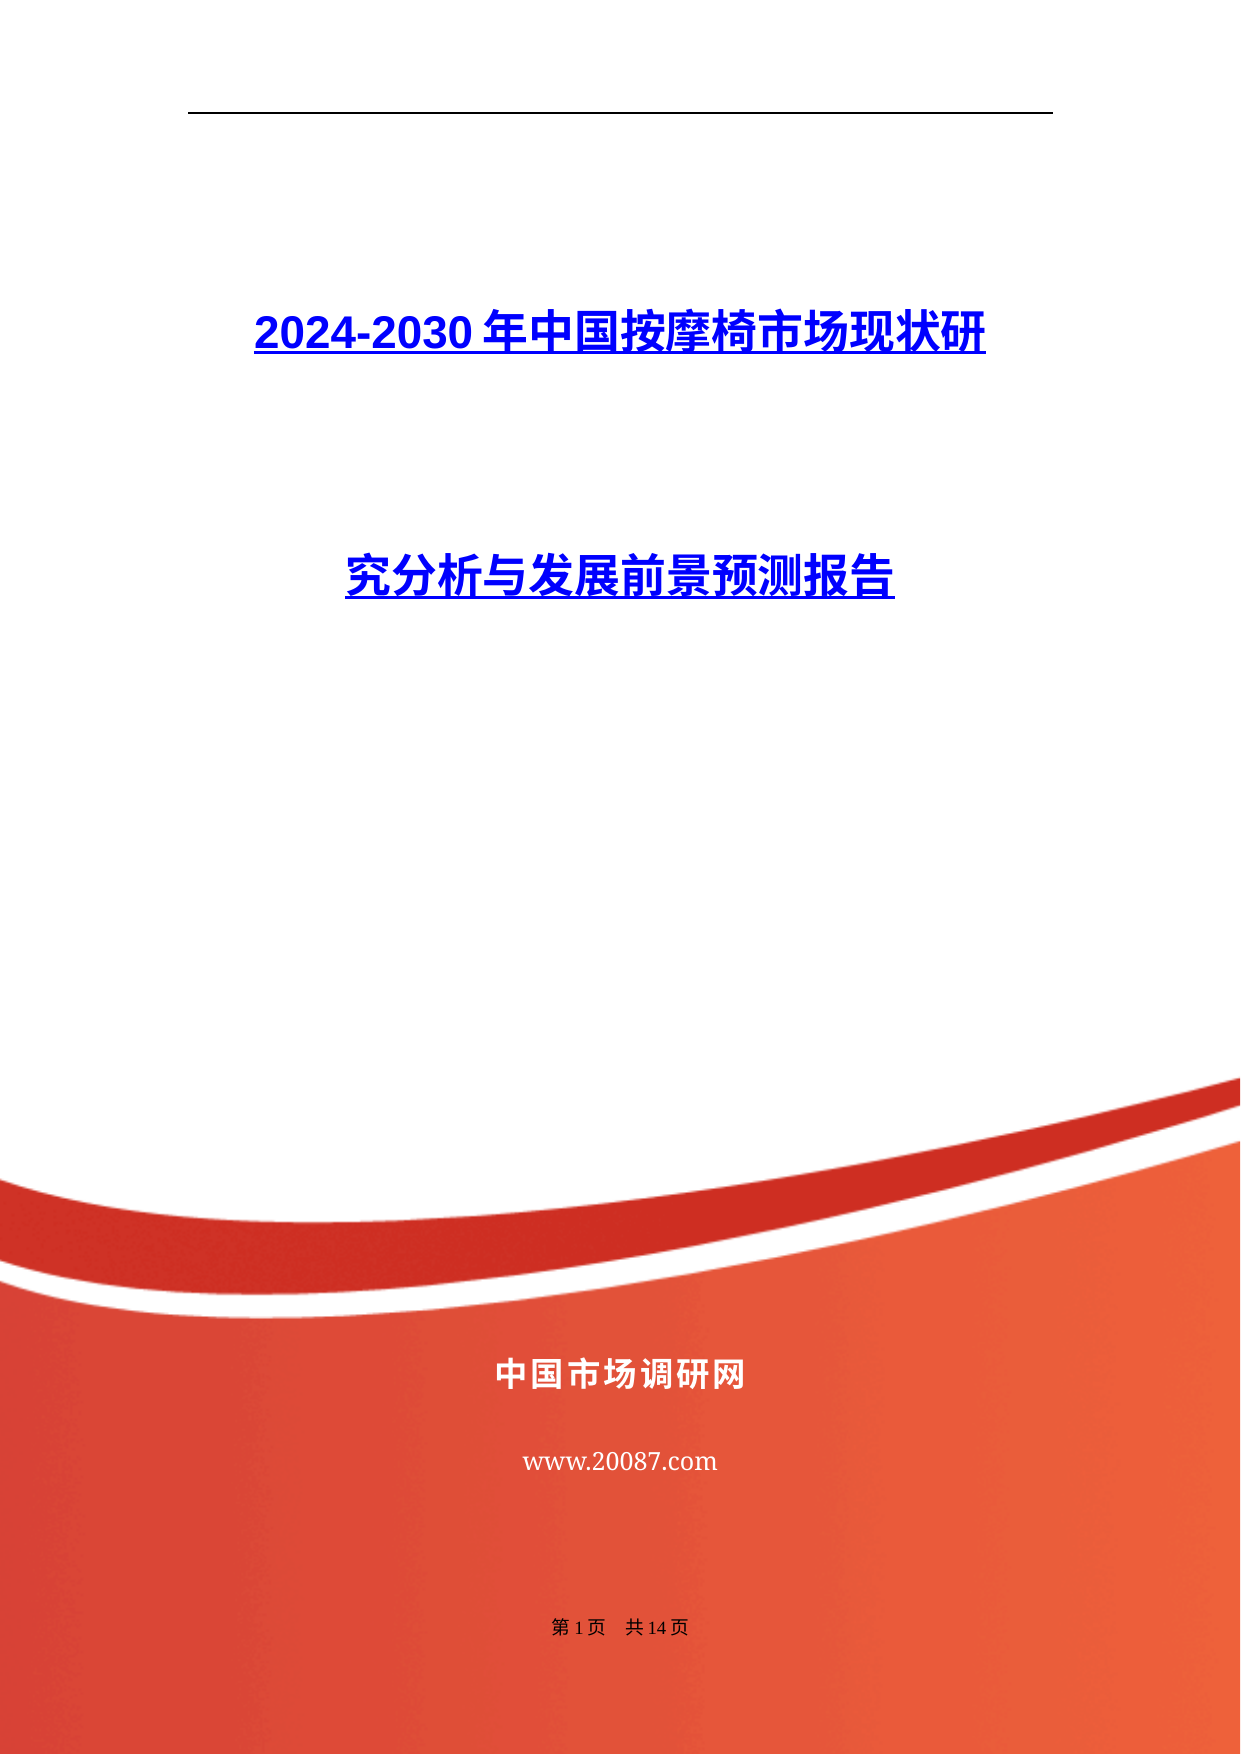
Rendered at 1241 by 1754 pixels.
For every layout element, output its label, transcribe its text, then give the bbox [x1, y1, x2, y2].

picture [0, 1006, 1241, 1754]
subtitle 中国市场调研网 [187, 1339, 1053, 1404]
table_header 2024-2030年中国按摩椅市场现状研究分析与发展前景预测报告 [188, 207, 1053, 773]
text www.20087.com [187, 1428, 1053, 1493]
